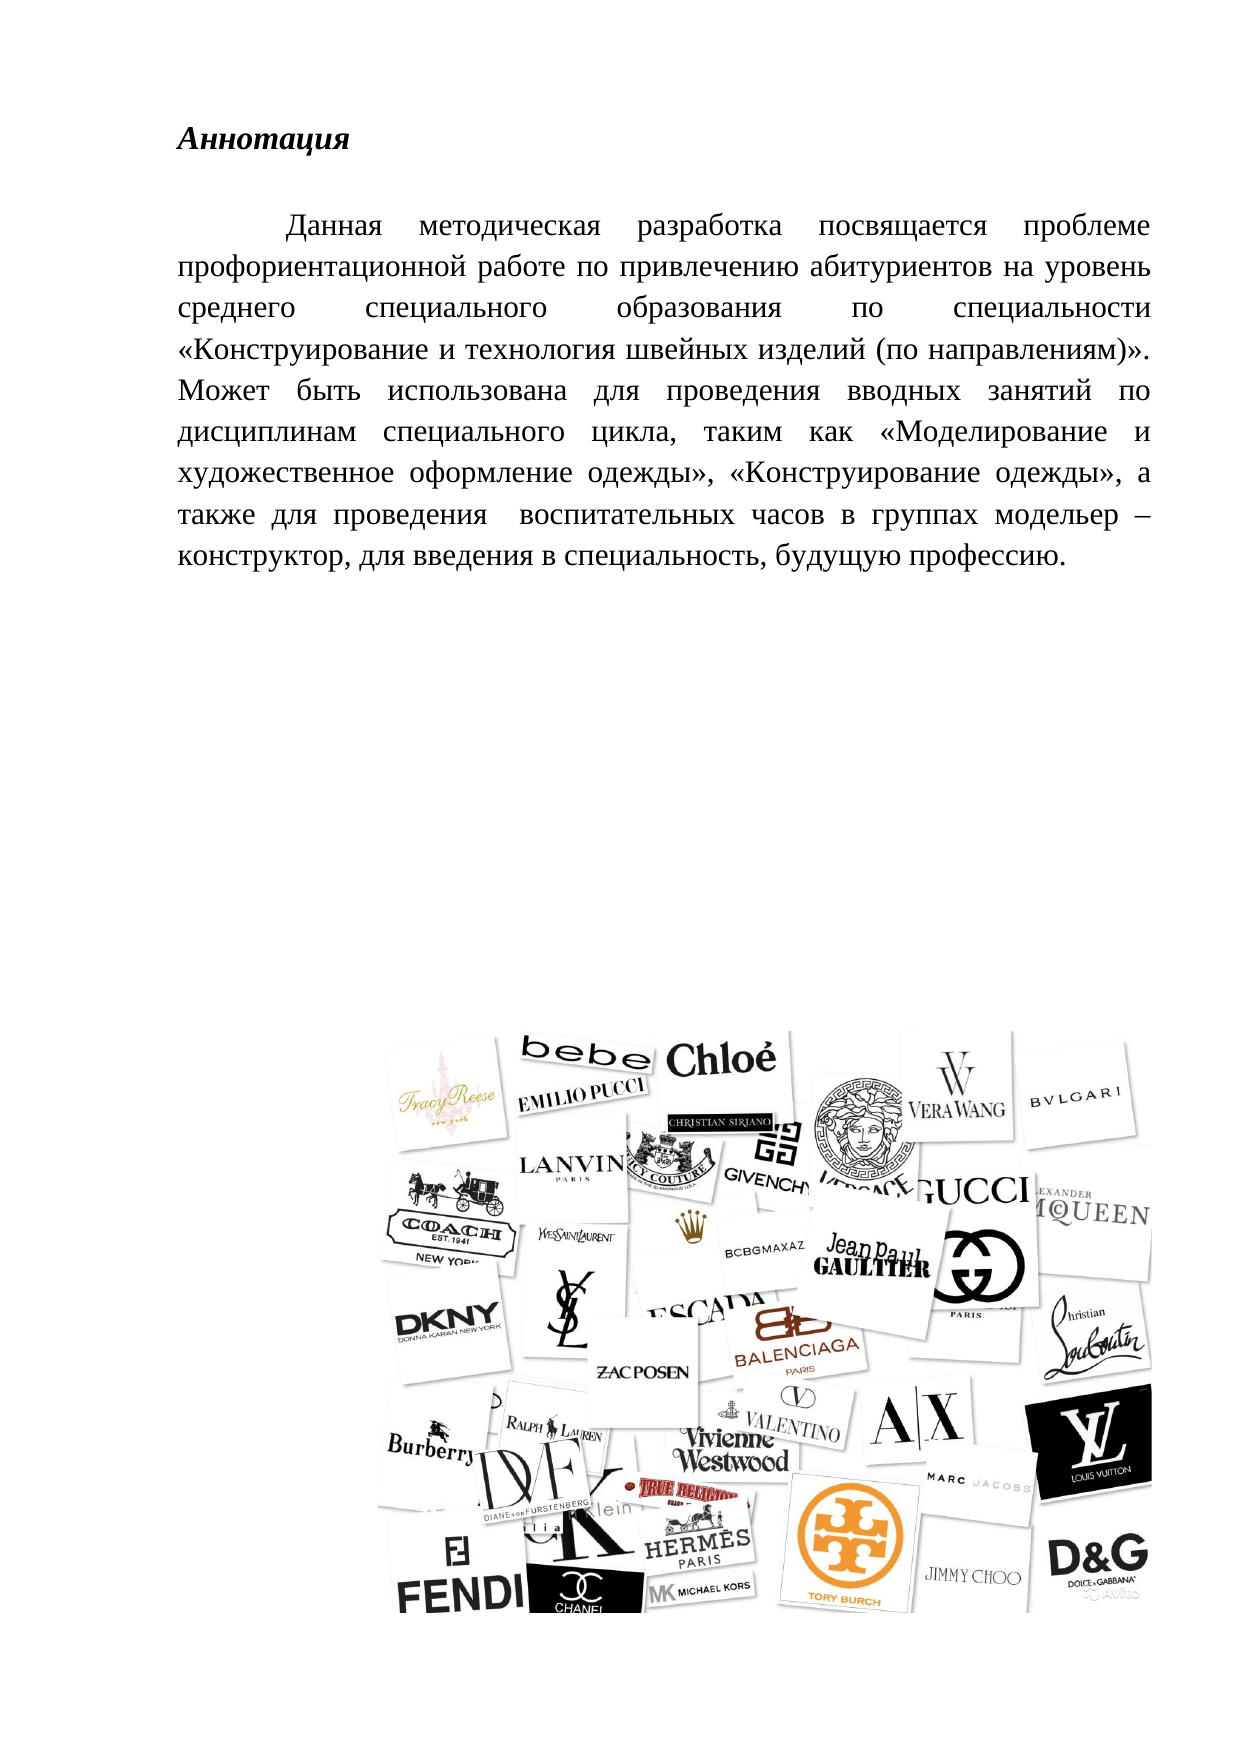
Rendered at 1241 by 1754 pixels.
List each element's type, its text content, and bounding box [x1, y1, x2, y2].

text Данная методическая разработка посвящается проблеме профориентационной работе по привлечению абитуриентов на уровень среднего специального образования по специальности «Конструирование и технология швейных изделий (по направлениям)». Может быть использована для проведения вводных занятий по дисциплинам специального цикла, таким как «Моделирование и художественное оформление одежды», «Конструирование одежды», а также для проведения воспитательных часов в группах модельер – конструктор, для введения в специальность, будущую профессию. [177, 206, 1152, 572]
picture [376, 1031, 1152, 1613]
text Аннотация [177, 118, 1152, 156]
